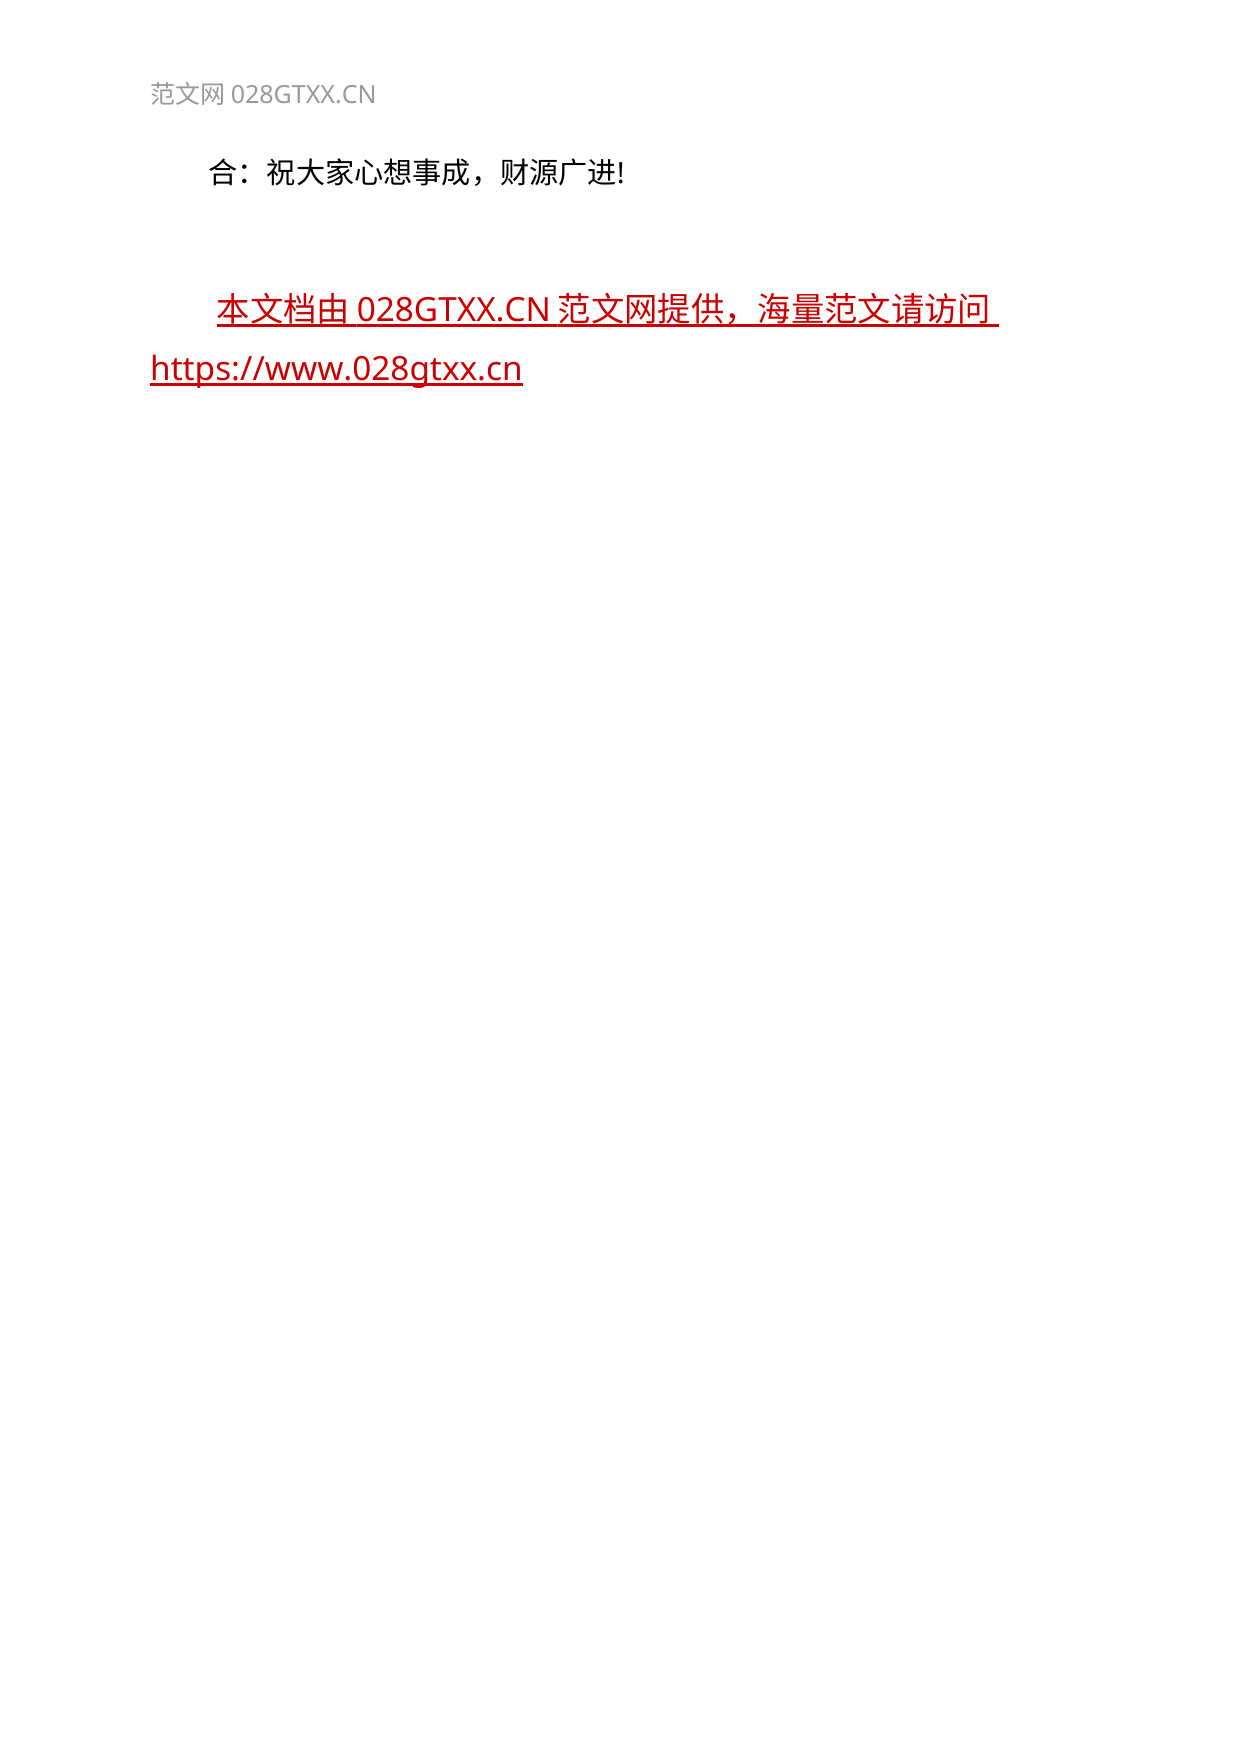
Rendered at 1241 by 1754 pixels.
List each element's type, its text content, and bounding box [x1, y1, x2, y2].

text 本文档由028GTXX.CN范文网提供，海量范文请访问 https://www.028gtxx.cn [150, 283, 1090, 391]
text 合：祝大家心想事成，财源广进! [150, 150, 1090, 192]
